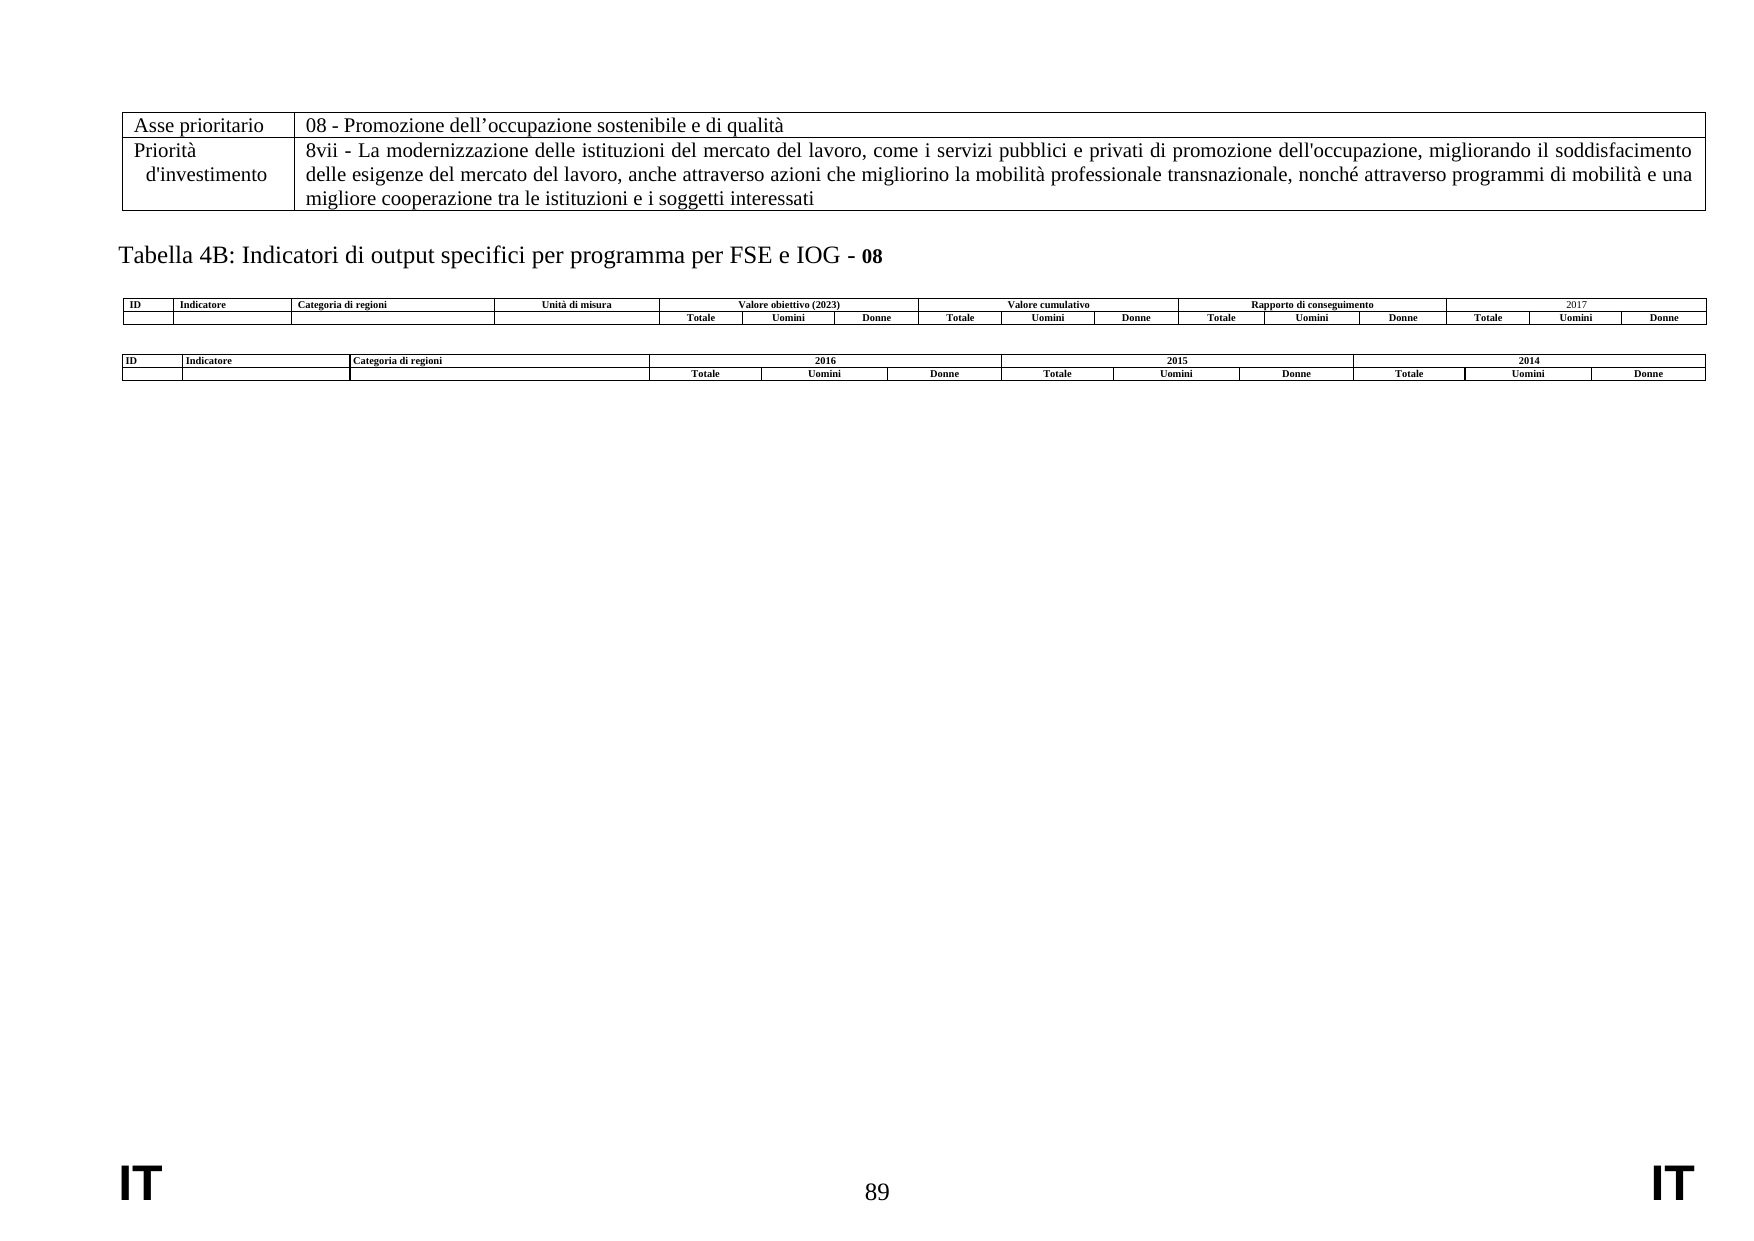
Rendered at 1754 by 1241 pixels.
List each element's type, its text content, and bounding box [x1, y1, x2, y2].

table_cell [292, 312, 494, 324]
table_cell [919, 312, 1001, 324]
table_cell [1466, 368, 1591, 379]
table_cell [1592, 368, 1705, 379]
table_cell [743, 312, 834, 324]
subtitle Tabella 4B: Indicatori di output specifici per programma per FSE e IOG - 08 [118, 240, 1701, 269]
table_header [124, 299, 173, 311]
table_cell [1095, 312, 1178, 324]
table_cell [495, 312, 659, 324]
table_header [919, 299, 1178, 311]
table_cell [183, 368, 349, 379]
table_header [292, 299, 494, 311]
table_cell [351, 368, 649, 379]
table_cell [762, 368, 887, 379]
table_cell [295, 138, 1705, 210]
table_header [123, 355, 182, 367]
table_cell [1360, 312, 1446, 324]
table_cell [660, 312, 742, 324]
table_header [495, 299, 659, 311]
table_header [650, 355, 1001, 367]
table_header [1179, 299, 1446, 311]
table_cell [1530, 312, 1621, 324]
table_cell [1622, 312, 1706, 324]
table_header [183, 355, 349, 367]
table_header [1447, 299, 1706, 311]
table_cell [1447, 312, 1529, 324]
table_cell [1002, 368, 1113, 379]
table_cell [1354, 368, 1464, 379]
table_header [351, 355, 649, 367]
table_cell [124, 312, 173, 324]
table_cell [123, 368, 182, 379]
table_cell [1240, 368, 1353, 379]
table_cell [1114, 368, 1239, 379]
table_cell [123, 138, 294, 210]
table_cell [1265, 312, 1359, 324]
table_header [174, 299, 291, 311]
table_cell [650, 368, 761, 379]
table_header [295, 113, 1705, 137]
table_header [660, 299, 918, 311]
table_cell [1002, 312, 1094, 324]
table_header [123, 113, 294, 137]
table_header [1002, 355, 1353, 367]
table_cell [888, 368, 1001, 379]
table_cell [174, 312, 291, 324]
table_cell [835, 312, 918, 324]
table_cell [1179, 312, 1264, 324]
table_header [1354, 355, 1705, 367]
